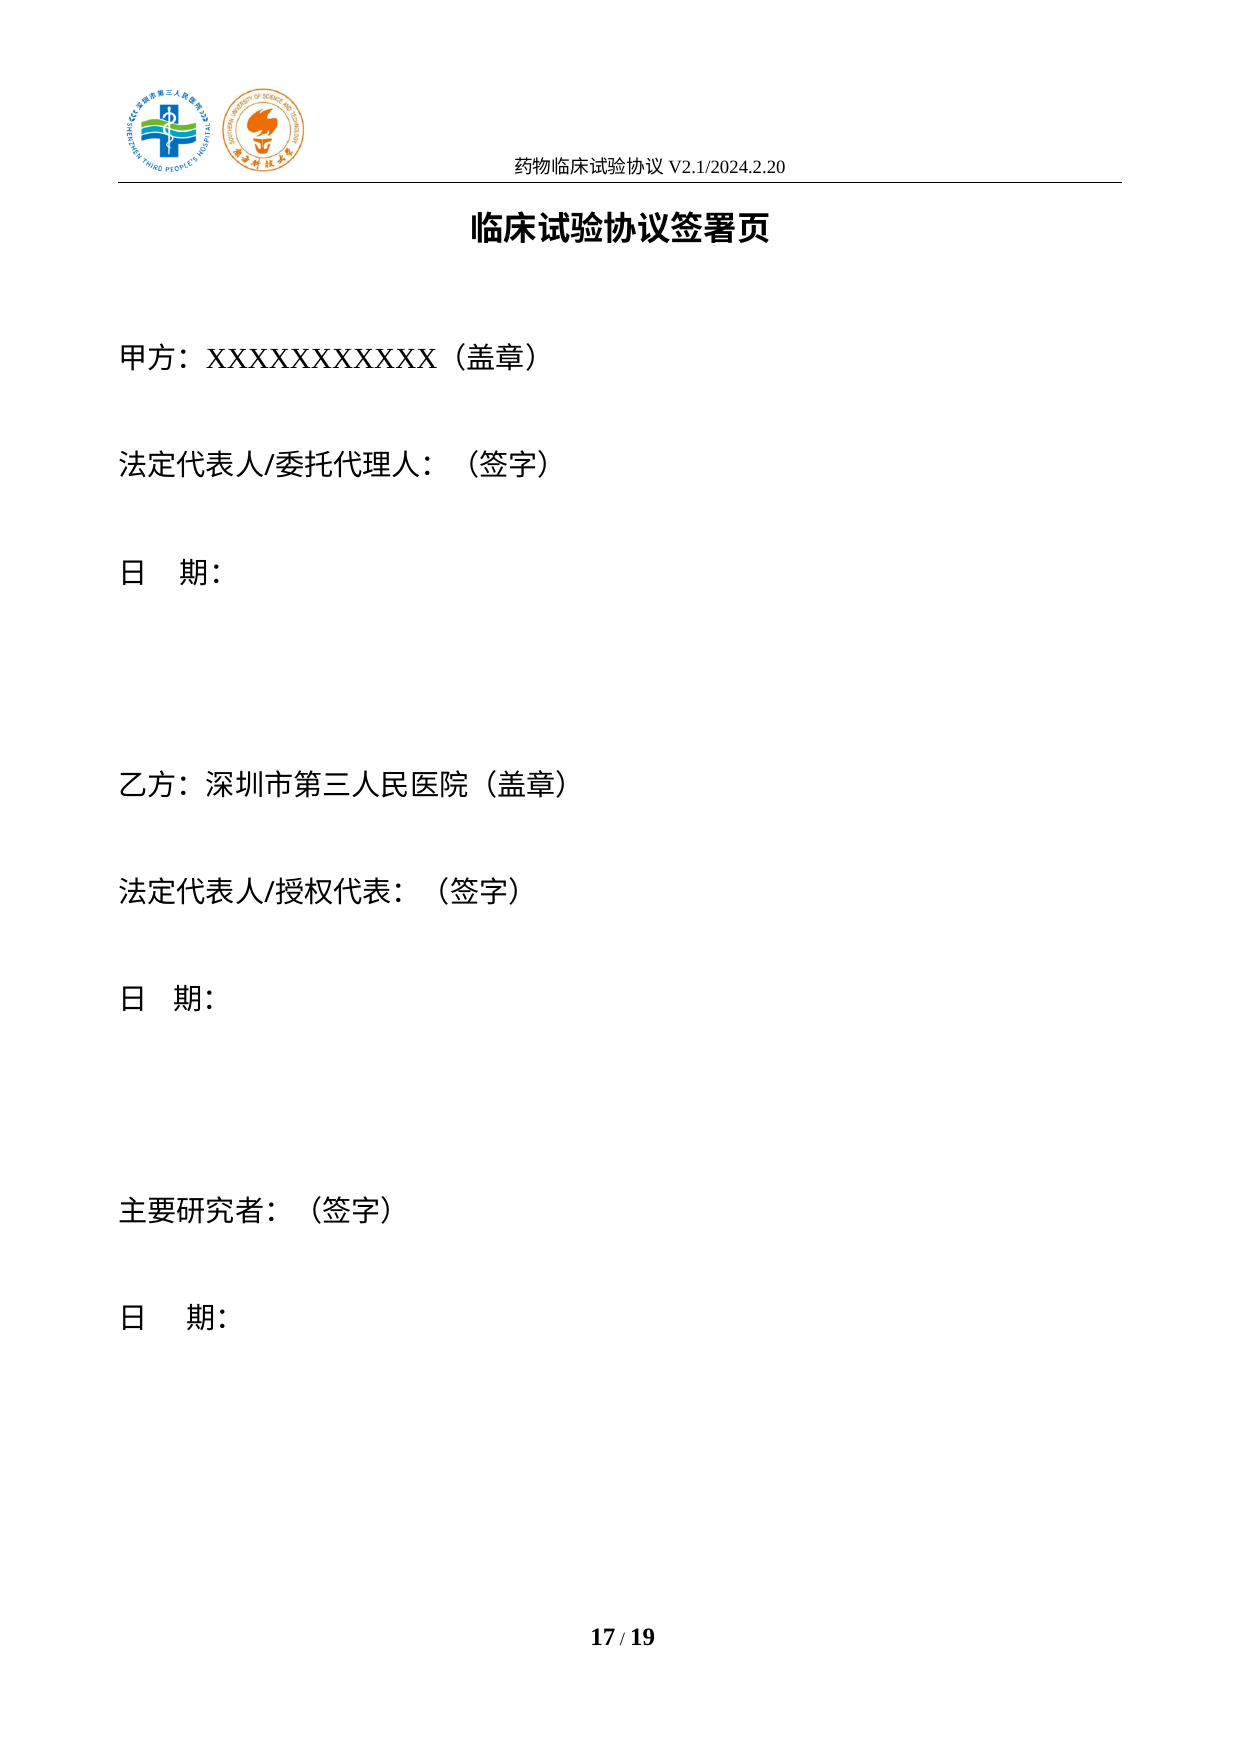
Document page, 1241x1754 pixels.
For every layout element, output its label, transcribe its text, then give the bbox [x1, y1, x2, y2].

text 乙方：深圳市第三人民医院（盖章） [118, 750, 1122, 815]
text 甲方：XXXXXXXXXXX（盖章） [118, 323, 1122, 388]
picture [122, 88, 214, 174]
picture [220, 86, 306, 173]
text 主要研究者：（签字） [118, 1176, 1122, 1241]
text 法定代表人/委托代理人：（签字） [118, 430, 1122, 495]
text 临床试验协议签署页 [118, 193, 1122, 258]
text 日 期： [118, 538, 1122, 603]
text 日 期： [118, 964, 1122, 1029]
text 日 期： [118, 1284, 1122, 1349]
text 法定代表人/授权代表：（签字） [118, 857, 1122, 922]
